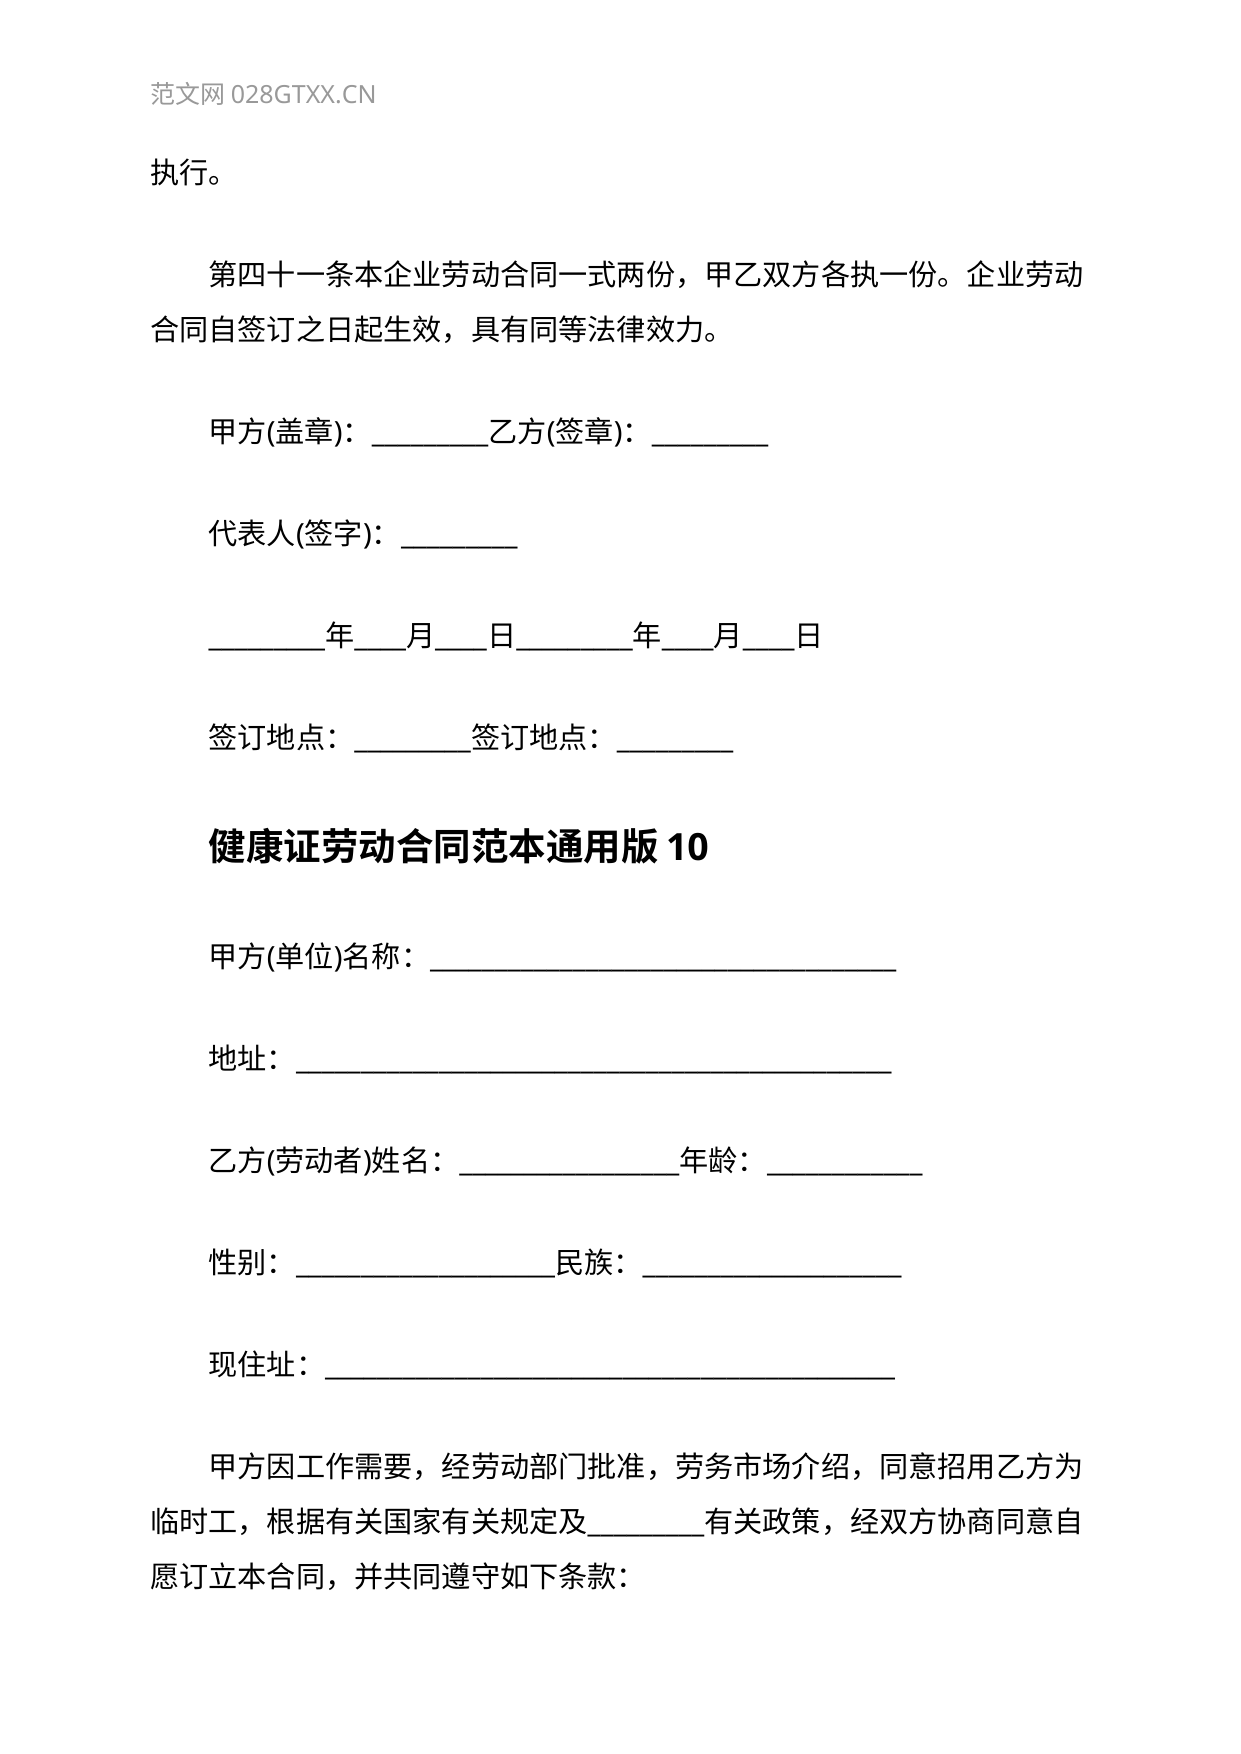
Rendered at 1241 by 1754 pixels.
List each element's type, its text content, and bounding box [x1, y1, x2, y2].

text 甲方因工作需要，经劳动部门批准，劳务市场介绍，同意招用乙方为临时工，根据有关国家有关规定及_________有关政策，经双方协商同意自愿订立本合同，并共同遵守如下条款： [150, 1444, 1090, 1596]
text 性别：____________________民族：____________________ [150, 1240, 1090, 1282]
text 甲方(单位)名称：____________________________________ [150, 934, 1090, 976]
text 现住址：____________________________________________ [150, 1342, 1090, 1384]
text 乙方(劳动者)姓名：_________________年龄：____________ [150, 1138, 1090, 1180]
text _________年____月____日_________年____月____日 [150, 612, 1090, 655]
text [150, 150, 1090, 192]
text 甲方(盖章)：_________乙方(签章)：_________ [150, 408, 1090, 451]
text 地址：______________________________________________ [150, 1036, 1090, 1078]
text 代表人(签字)：_________ [150, 510, 1090, 553]
text 第四十一条本企业劳动合同一式两份，甲乙双方各执一份。企业劳动合同自签订之日起生效，具有同等法律效力。 [150, 252, 1090, 349]
text 健康证劳动合同范本通用版10 [150, 816, 1090, 871]
text 签订地点：_________签订地点：_________ [150, 714, 1090, 757]
